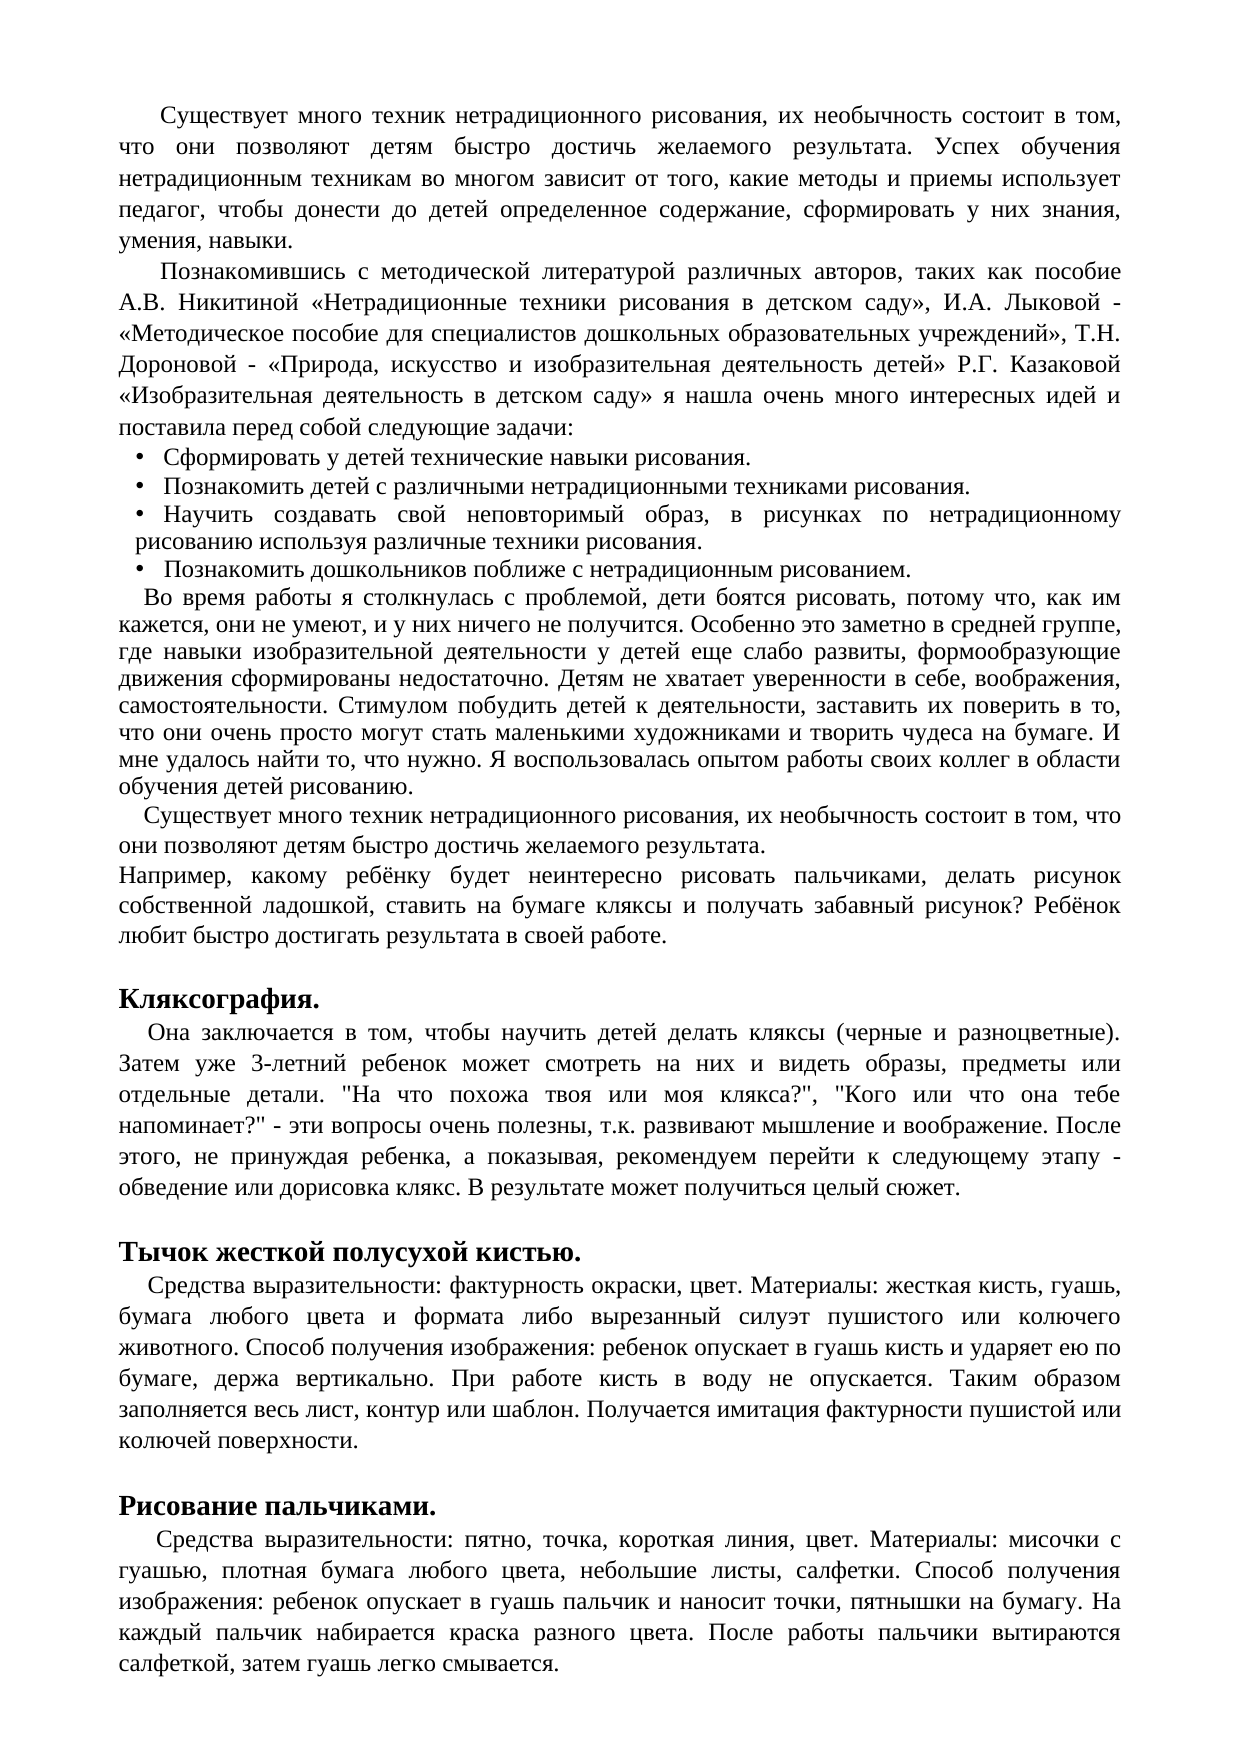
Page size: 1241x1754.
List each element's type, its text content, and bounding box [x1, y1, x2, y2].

text Средства выразительности: пятно, точка, короткая линия, цвет. Материалы: мисочки с гуашью, плотная бумага любого цвета, небольшие листы, салфетки. Способ получения изображения: ребенок опускает в гуашь пальчик и наносит точки, пятнышки на бумагу. На каждый пальчик набирается краска разного цвета. После работы пальчики вытираются салфеткой, затем гуашь легко смывается. [118, 1524, 1122, 1677]
text Существует много техник нетрадиционного рисования, их необычность состоит в том, что они позволяют детям быстро достичь желаемого результата. [118, 800, 1122, 859]
list Познакомить детей с различными нетрадиционными техниками рисования. [135, 471, 1122, 500]
list Научить создавать свой неповторимый образ, в рисунках по нетрадиционному рисованию используя различные техники рисования. [135, 500, 1122, 555]
list Познакомить дошкольников поближе с нетрадиционным рисованием. [135, 555, 1122, 584]
text Кляксография. [118, 981, 1122, 1014]
text Познакомившись с методической литературой различных авторов, таких как пособие А.В. Никитиной «Нетрадиционные техники рисования в детском саду», И.А. Лыковой - «Методическое пособие для специалистов дошкольных образовательных учреждений», Т.Н. Дороновой - «Природа, искусство и изобразительная деятельность детей» Р.Г. Казаковой «Изобразительная деятельность в детском саду» я нашла очень много интересных идей и поставила перед собой следующие задачи: [118, 256, 1122, 440]
text Во время работы я столкнулась с проблемой, дети боятся рисовать, потому что, как им кажется, они не умеют, и у них ничего не получится. Особенно это заметно в средней группе, где навыки изобразительной деятельности у детей еще слабо развиты, формообразующие движения сформированы недостаточно. Детям не хватает уверенности в себе, воображения, самостоятельности. Стимулом побудить детей к деятельности, заставить их поверить в то, что они очень просто могут стать маленькими художниками и творить чудеса на бумаге. И мне удалось найти то, что нужно. Я воспользовалась опытом работы своих коллег в области обучения детей рисованию. [118, 584, 1122, 800]
text Средства выразительности: фактурность окраски, цвет. Материалы: жесткая кисть, гуашь, бумага любого цвета и формата либо вырезанный силуэт пушистого или колючего животного. Способ получения изображения: ребенок опускает в гуашь кисть и ударяет ею по бумаге, держа вертикально. При работе кисть в воду не опускается. Таким образом заполняется весь лист, контур или шаблон. Получается имитация фактурности пушистой или колючей поверхности. [118, 1270, 1122, 1454]
list Сформировать у детей технические навыки рисования. [135, 443, 1122, 471]
text Она заключается в том, чтобы научить детей делать кляксы (черные и разноцветные). Затем уже 3-летний ребенок может смотреть на них и видеть образы, предметы или отдельные детали. "На что похожа твоя или моя клякса?", "Кого или что она тебе напоминает?" - эти вопросы очень полезны, т.к. развивают мышление и воображение. После этого, не принуждая ребенка, а показывая, рекомендуем перейти к следующему этапу - обведение или дорисовка клякс. В результате может получиться целый сюжет. [118, 1017, 1122, 1201]
text Например, какому ребёнку будет неинтересно рисовать пальчиками, делать рисунок собственной ладошкой, ставить на бумаге кляксы и получать забавный рисунок? Ребёнок любит быстро достигать результата в своей работе. [118, 860, 1122, 949]
text Рисование пальчиками. [118, 1488, 1122, 1521]
text Существует много техник нетрадиционного рисования, их необычность состоит в том, что они позволяют детям быстро достичь желаемого результата. Успех обучения нетрадиционным техникам во многом зависит от того, какие методы и приемы использует педагог, чтобы донести до детей определенное содержание, сформировать у них знания, умения, навыки. [118, 100, 1122, 254]
text Тычок жесткой полусухой кистью. [118, 1234, 1122, 1268]
